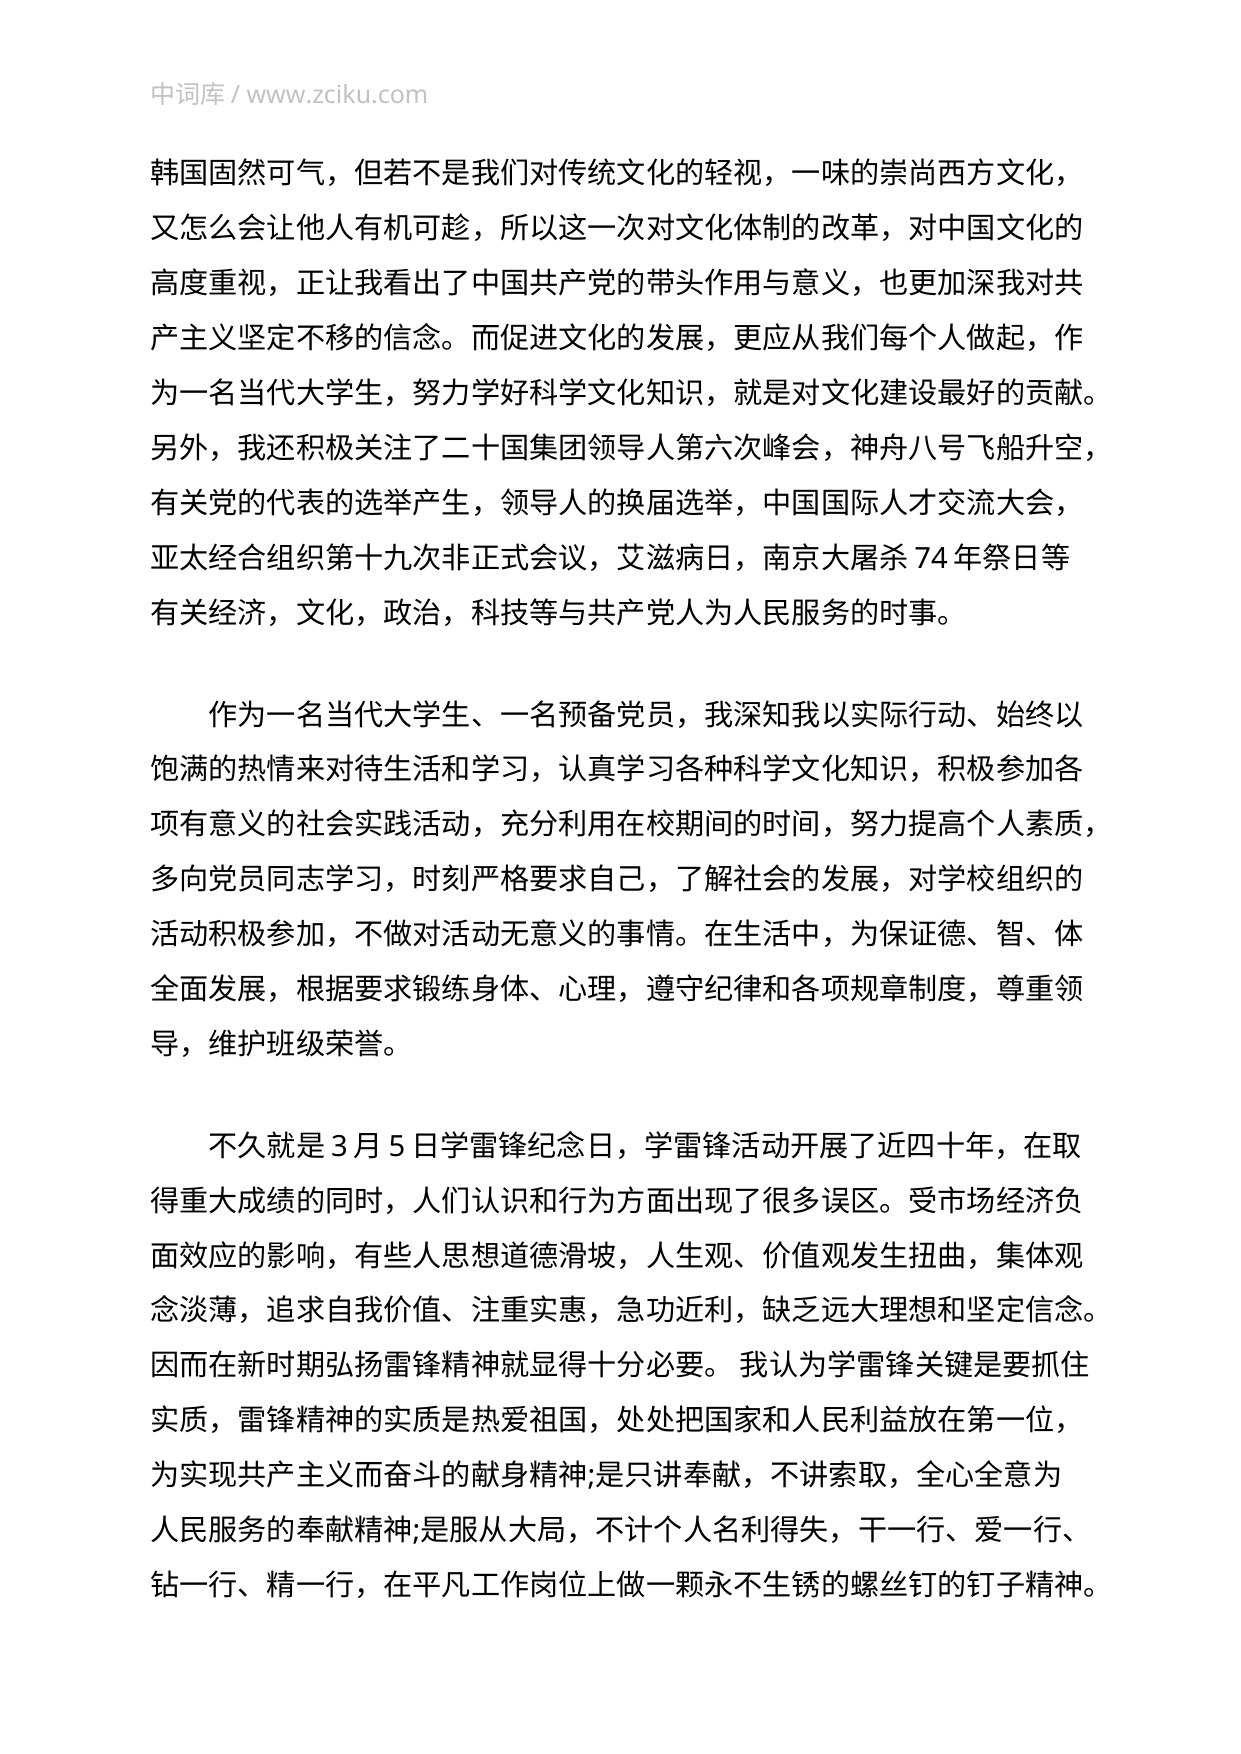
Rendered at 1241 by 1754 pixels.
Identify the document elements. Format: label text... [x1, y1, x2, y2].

text 作为一名当代大学生、一名预备党员，我深知我以实际行动、始终以饱满的热情来对待生活和学习，认真学习各种科学文化知识，积极参加各项有意义的社会实践活动，充分利用在校期间的时间，努力提高个人素质，多向党员同志学习，时刻严格要求自己，了解社会的发展，对学校组织的活动积极参加，不做对活动无意义的事情。在生活中，为保证德、智、体全面发展，根据要求锻练身体、心理，遵守纪律和各项规章制度，尊重领导，维护班级荣誉。 [150, 691, 1090, 1063]
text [150, 150, 1090, 632]
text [150, 1122, 1090, 1604]
